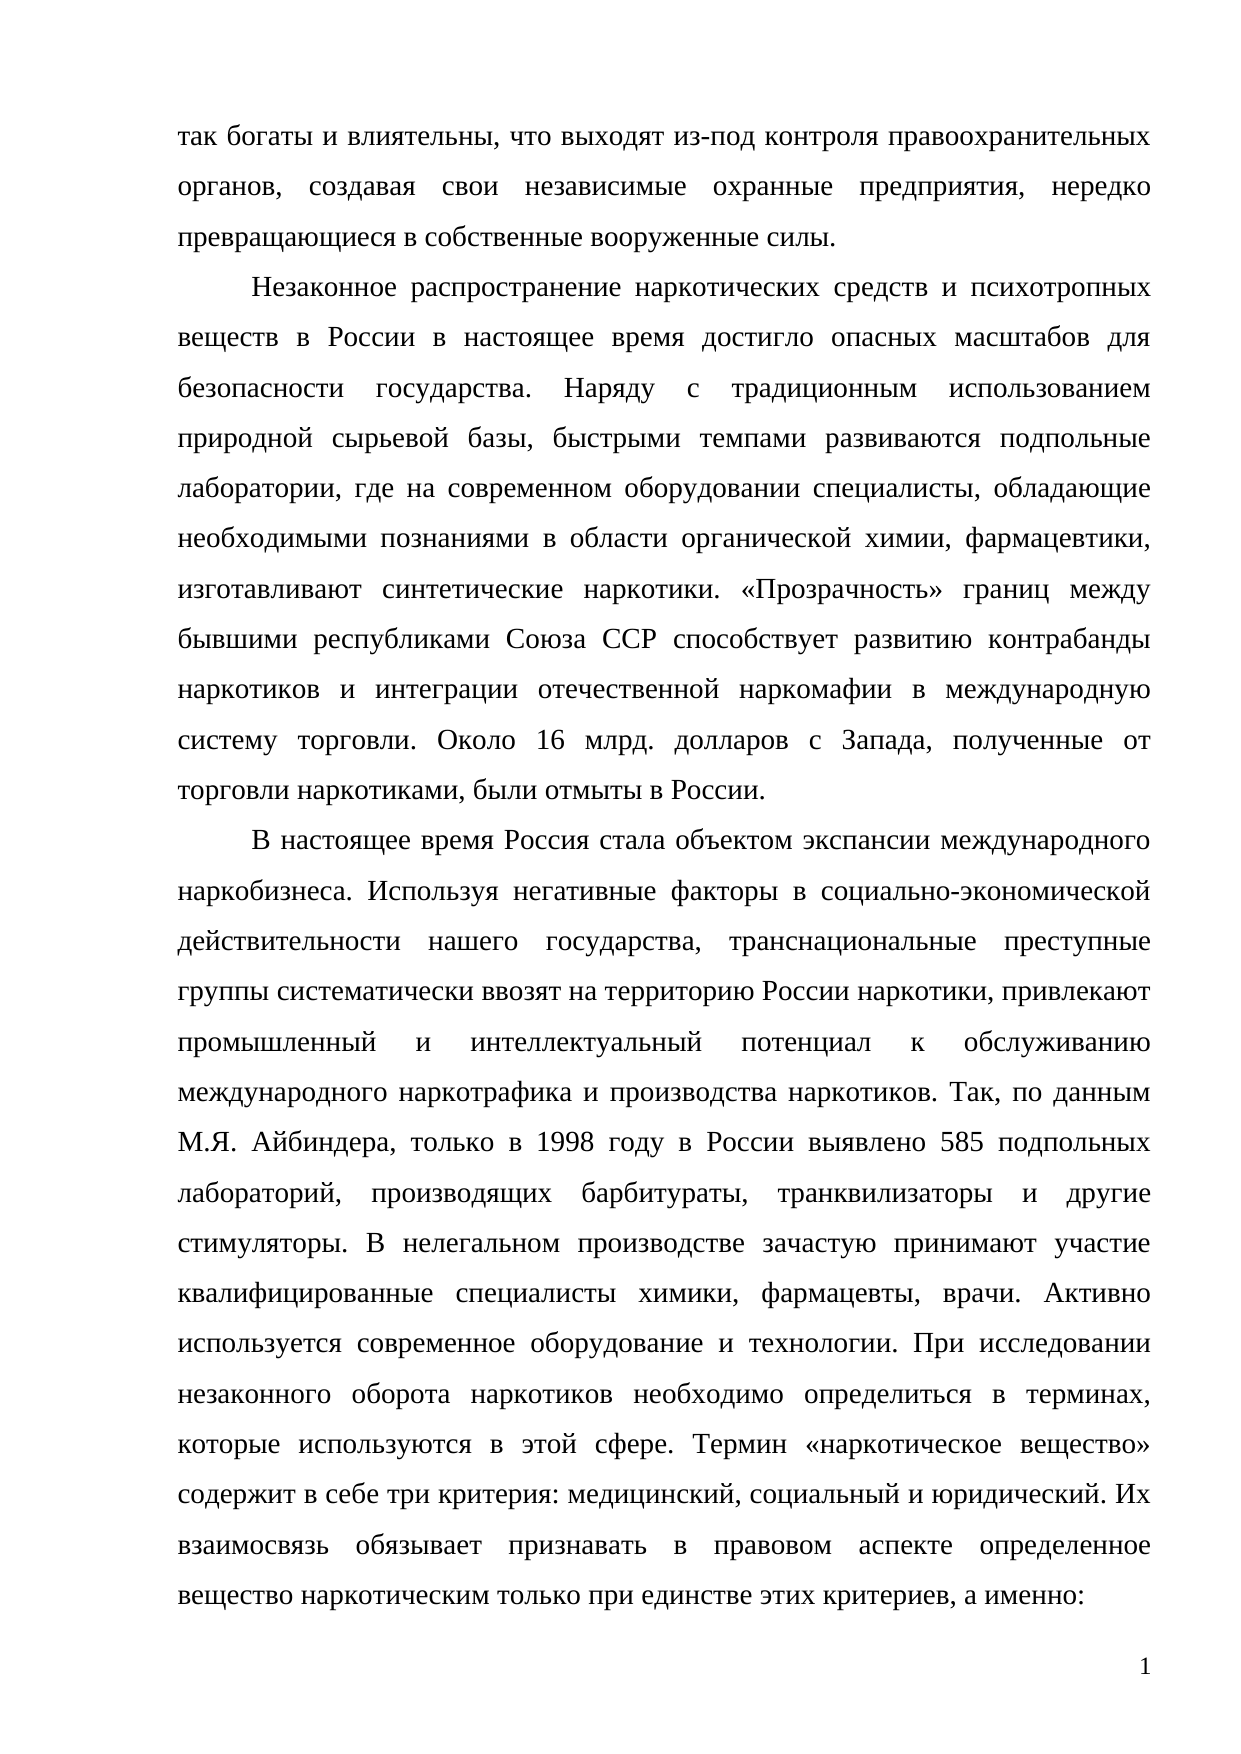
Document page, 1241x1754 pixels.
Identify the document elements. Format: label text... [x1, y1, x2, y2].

text Незаконное распространение наркотических средств и психотропных веществ в России в настоящее время достигло опасных масштабов для безопасности государства. Наряду с традиционным использованием природной сырьевой базы, быстрыми темпами развиваются подпольные лаборатории, где на современном оборудовании специалисты, обладающие необходимыми познаниями в области органической химии, фармацевтики, изготавливают синтетические наркотики. «Прозрачность» границ между бывшими республиками Союза ССР способствует развитию контрабанды наркотиков и интеграции отечественной наркомафии в международную систему торговли. Около 16 млрд. долларов с Запада, полученные от торговли наркотиками, были отмыты в России. [177, 269, 1152, 806]
text В настоящее время Россия стала объектом экспансии международного наркобизнеса. Используя негативные факторы в социально-экономической действительности нашего государства, транснациональные преступные группы систематически ввозят на территорию России наркотики, привлекают промышленный и интеллектуальный потенциал к обслуживанию международного наркотрафика и производства наркотиков. Так, по данным М.Я. Айбиндера, только в 1998 году в России выявлено 585 подпольных лабораторий, производящих барбитураты, транквилизаторы и другие стимуляторы. В нелегальном производстве зачастую принимают участие квалифицированные специалисты химики, фармацевты, врачи. Активно используется современное оборудование и технологии. При исследовании незаконного оборота наркотиков необходимо определиться в терминах, которые используются в этой сфере. Термин «наркотическое вещество» содержит в себе три критерия: медицинский, социальный и юридический. Их взаимосвязь обязывает признавать в правовом аспекте определенное вещество наркотическим только при единстве этих критериев, а именно: [177, 822, 1152, 1611]
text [177, 118, 1152, 252]
